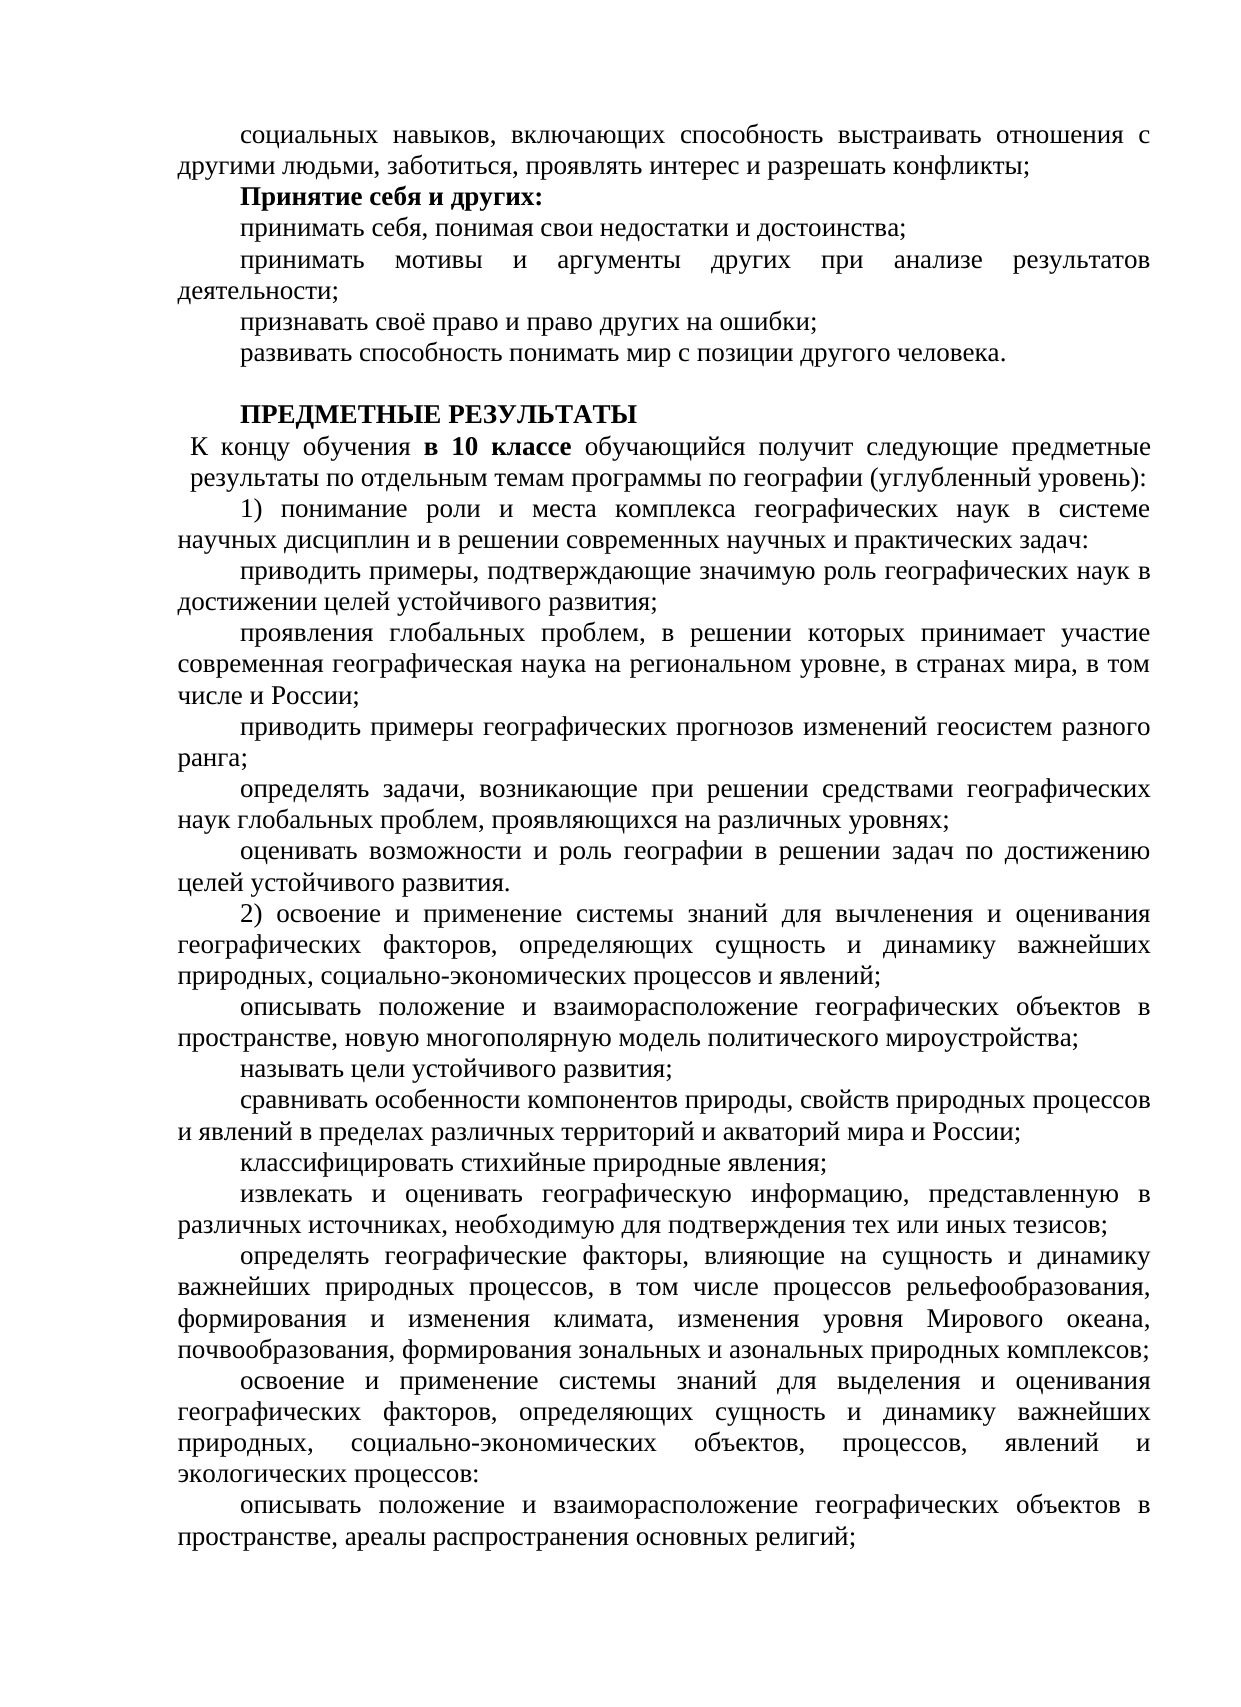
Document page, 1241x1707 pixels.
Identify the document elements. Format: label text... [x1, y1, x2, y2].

text освоение и применение системы знаний для выделения и оценивания географических факторов, определяющих сущность и динамику важнейших природных, социально-экономических объектов, процессов, явлений и экологических процессов: [177, 1364, 1152, 1488]
text описывать положение и взаиморасположение географических объектов в пространстве, ареалы распространения основных религий; [177, 1488, 1152, 1551]
text признавать своё право и право других на ошибки; [177, 305, 1152, 336]
text Принятие себя и других: [177, 180, 1152, 212]
text оценивать возможности и роль географии в решении задач по достижению целей устойчивого развития. [177, 834, 1152, 897]
text приводить примеры, подтверждающие значимую роль географических наук в достижении целей устойчивого развития; [177, 554, 1152, 616]
text ПРЕДМЕТНЫЕ РЕЗУЛЬТАТЫ [177, 398, 1152, 429]
text приводить примеры географических прогнозов изменений геосистем разного ранга; [177, 710, 1152, 772]
text описывать положение и взаиморасположение географических объектов в пространстве, новую многополярную модель политического мироустройства; [177, 990, 1152, 1052]
text 2) освоение и применение системы знаний для вычленения и оценивания географических факторов, определяющих сущность и динамику важнейших природных, социально-экономических процессов и явлений; [177, 897, 1152, 990]
text проявления глобальных проблем, в решении которых принимает участие современная географическая наука на региональном уровне, в странах мира, в том числе и России; [177, 616, 1152, 710]
text принимать себя, понимая свои недостатки и достоинства; [177, 212, 1152, 243]
text социальных навыков, включающих способность выстраивать отношения с другими людьми, заботиться, проявлять интерес и разрешать конфликты; [177, 118, 1152, 180]
text К концу обучения в 10 классе обучающийся получит следующие предметные результаты по отдельным темам программы по географии (углубленный уровень): [190, 429, 1152, 492]
text определять задачи, возникающие при решении средствами географических наук глобальных проблем, проявляющихся на различных уровнях; [177, 772, 1152, 834]
text извлекать и оценивать географическую информацию, представленную в различных источниках, необходимую для подтверждения тех или иных тезисов; [177, 1177, 1152, 1239]
text развивать способность понимать мир с позиции другого человека. [177, 336, 1152, 367]
text определять географические факторы, влияющие на сущность и динамику важнейших природных процессов, в том числе процессов рельефообразования, формирования и изменения климата, изменения уровня Мирового океана, почвообразования, формирования зональных и азональных природных комплексов; [177, 1239, 1152, 1364]
text классифицировать стихийные природные явления; [177, 1146, 1152, 1177]
text 1) понимание роли и места комплекса географических наук в системе научных дисциплин и в решении современных научных и практических задач: [177, 492, 1152, 554]
text принимать мотивы и аргументы других при анализе результатов деятельности; [177, 243, 1152, 305]
text сравнивать особенности компонентов природы, свойств природных процессов и явлений в пределах различных территорий и акваторий мира и России; [177, 1084, 1152, 1146]
text называть цели устойчивого развития; [177, 1052, 1152, 1084]
